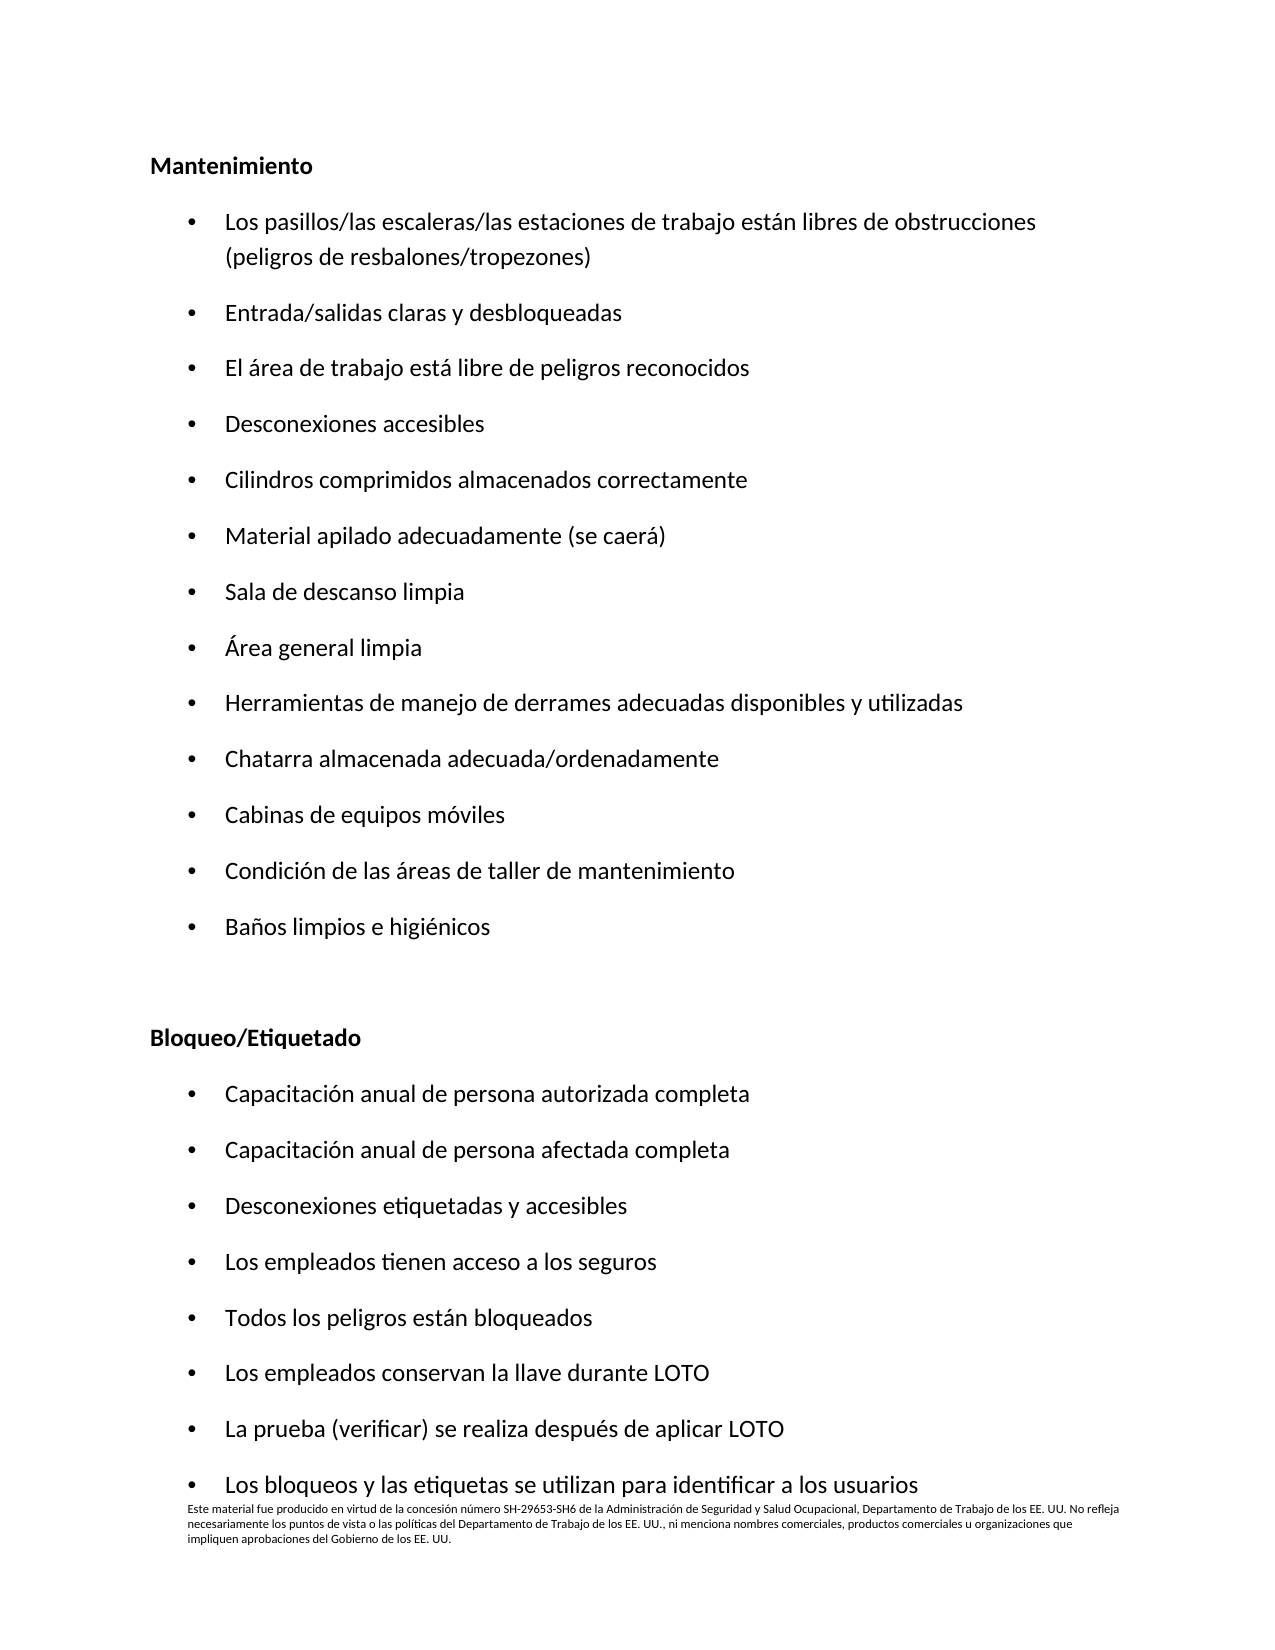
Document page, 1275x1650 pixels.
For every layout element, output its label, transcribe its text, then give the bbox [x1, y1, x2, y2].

list Desconexiones etiquetadas y accesibles [187, 1190, 1125, 1221]
list Condición de las áreas de taller de mantenimiento [187, 855, 1125, 886]
list Desconexiones accesibles [187, 408, 1125, 439]
list Los empleados tienen acceso a los seguros [187, 1246, 1125, 1276]
list Chatarra almacenada adecuada/ordenadamente [187, 743, 1125, 774]
list Entrada/salidas claras y desbloqueadas [187, 297, 1125, 327]
list Cabinas de equipos móviles [187, 799, 1125, 830]
list Los pasillos/las escaleras/las estaciones de trabajo están libres de obstrucciones (peligros de resbalones/tropezones) [187, 206, 1125, 271]
list Capacitación anual de persona afectada completa [187, 1134, 1125, 1165]
list La prueba (verificar) se realiza después de aplicar LOTO [187, 1413, 1125, 1444]
list Área general limpia [187, 632, 1125, 662]
list Material apilado adecuadamente (se caerá) [187, 520, 1125, 551]
list Capacitación anual de persona autorizada completa [187, 1078, 1125, 1109]
list El área de trabajo está libre de peligros reconocidos [187, 352, 1125, 383]
list Herramientas de manejo de derrames adecuadas disponibles y utilizadas [187, 687, 1125, 718]
list Los bloqueos y las etiquetas se utilizan para identificar a los usuarios [187, 1469, 1125, 1500]
text Bloqueo/Etiquetado [150, 1022, 1125, 1053]
list Los empleados conservan la llave durante LOTO [187, 1357, 1125, 1388]
list Todos los peligros están bloqueados [187, 1302, 1125, 1332]
list Baños limpios e higiénicos [187, 911, 1125, 941]
text Mantenimiento [150, 150, 1125, 181]
list Cilindros comprimidos almacenados correctamente [187, 464, 1125, 495]
list Sala de descanso limpia [187, 576, 1125, 606]
